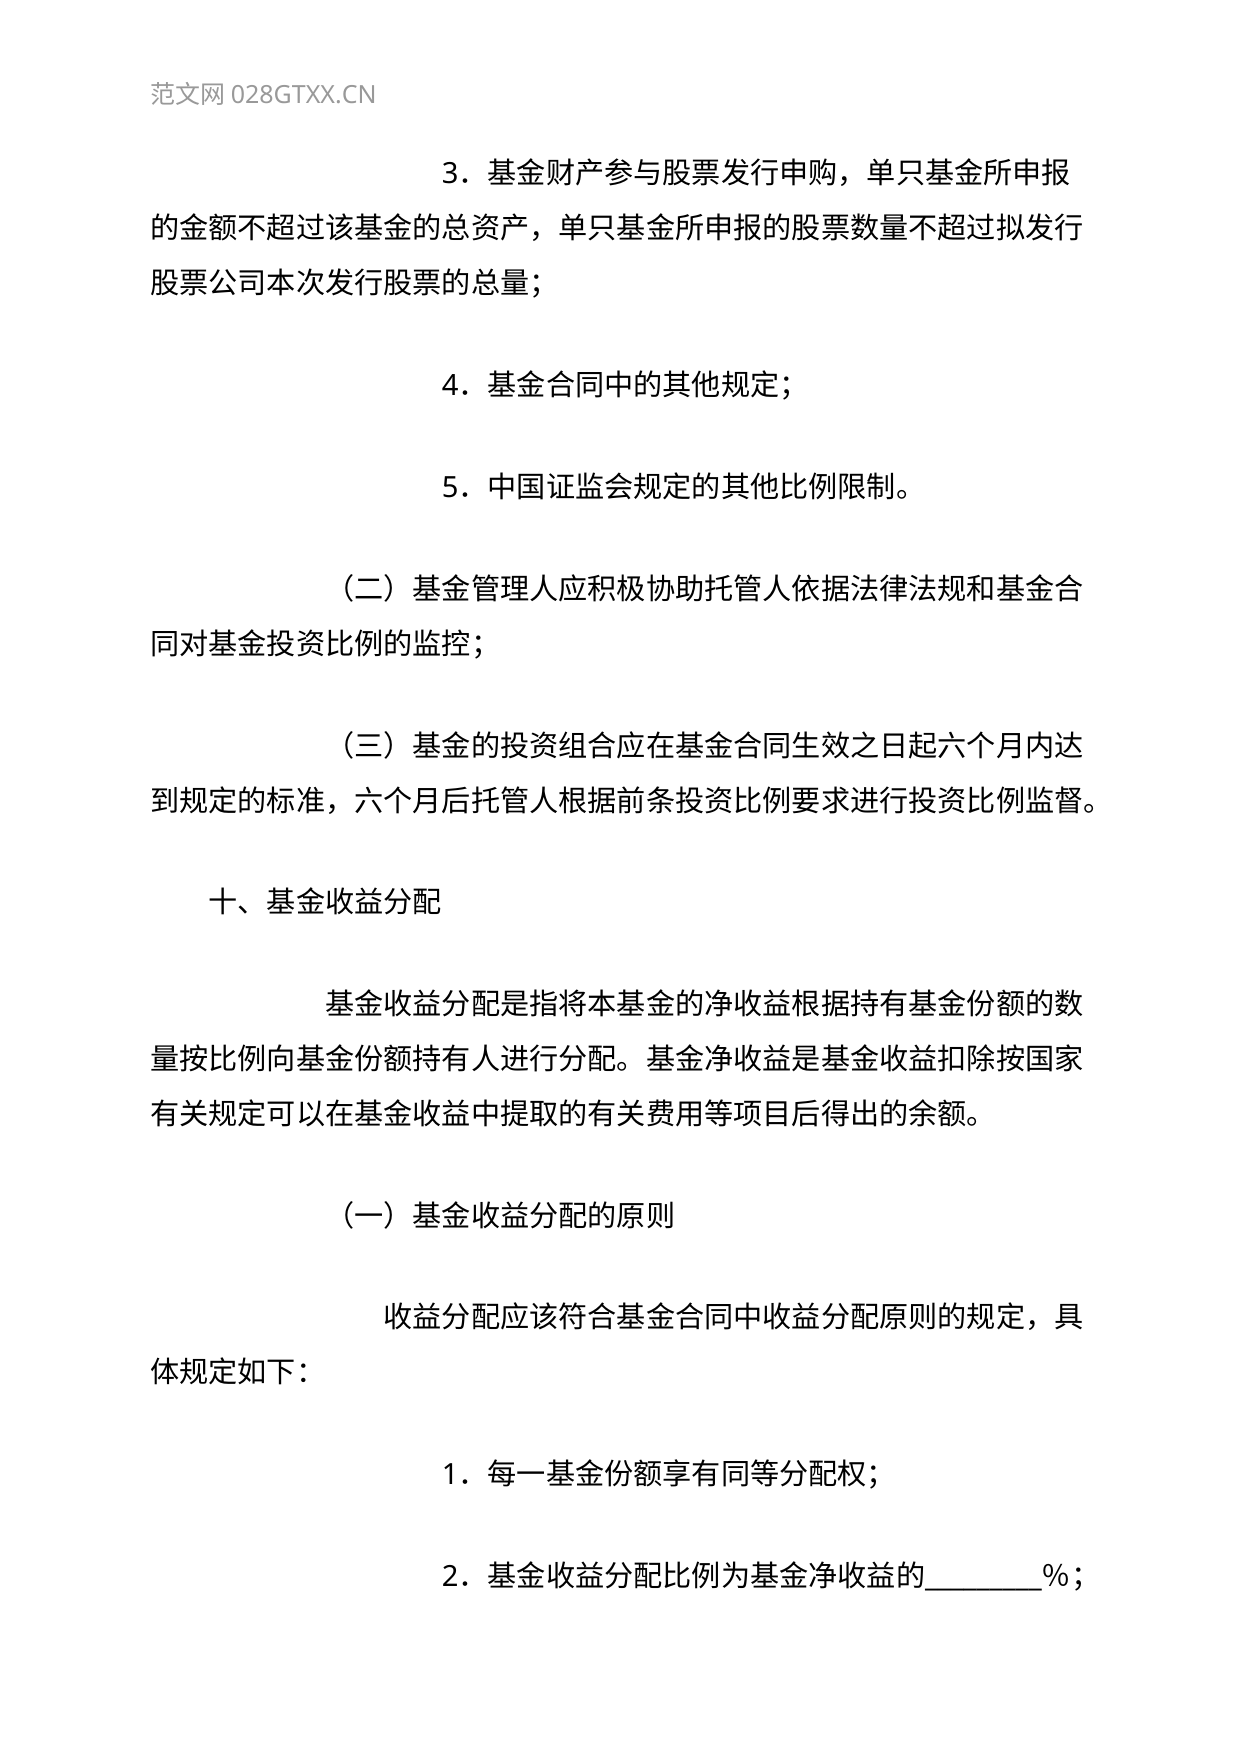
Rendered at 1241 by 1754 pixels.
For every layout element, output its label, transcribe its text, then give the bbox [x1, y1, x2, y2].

text 基金收益分配是指将本基金的净收益根据持有基金份额的数量按比例向基金份额持有人进行分配。基金净收益是基金收益扣除按国家有关规定可以在基金收益中提取的有关费用等项目后得出的余额。 [150, 981, 1090, 1133]
text （二）基金管理人应积极协助托管人依据法律法规和基金合同对基金投资比例的监控； [150, 566, 1090, 663]
text 5．中国证监会规定的其他比例限制。 [150, 464, 1090, 506]
text 1．每一基金份额享有同等分配权； [150, 1451, 1090, 1493]
text 4．基金合同中的其他规定； [150, 362, 1090, 404]
text （三）基金的投资组合应在基金合同生效之日起六个月内达到规定的标准，六个月后托管人根据前条投资比例要求进行投资比例监督。 [150, 722, 1090, 819]
text 2．基金收益分配比例为基金净收益的_________％； [150, 1553, 1090, 1595]
text 3．基金财产参与股票发行申购，单只基金所申报的金额不超过该基金的总资产，单只基金所申报的股票数量不超过拟发行股票公司本次发行股票的总量； [150, 150, 1090, 302]
text 十、基金收益分配 [150, 879, 1090, 921]
text （一）基金收益分配的原则 [150, 1192, 1090, 1234]
text 收益分配应该符合基金合同中收益分配原则的规定，具体规定如下： [150, 1294, 1090, 1391]
